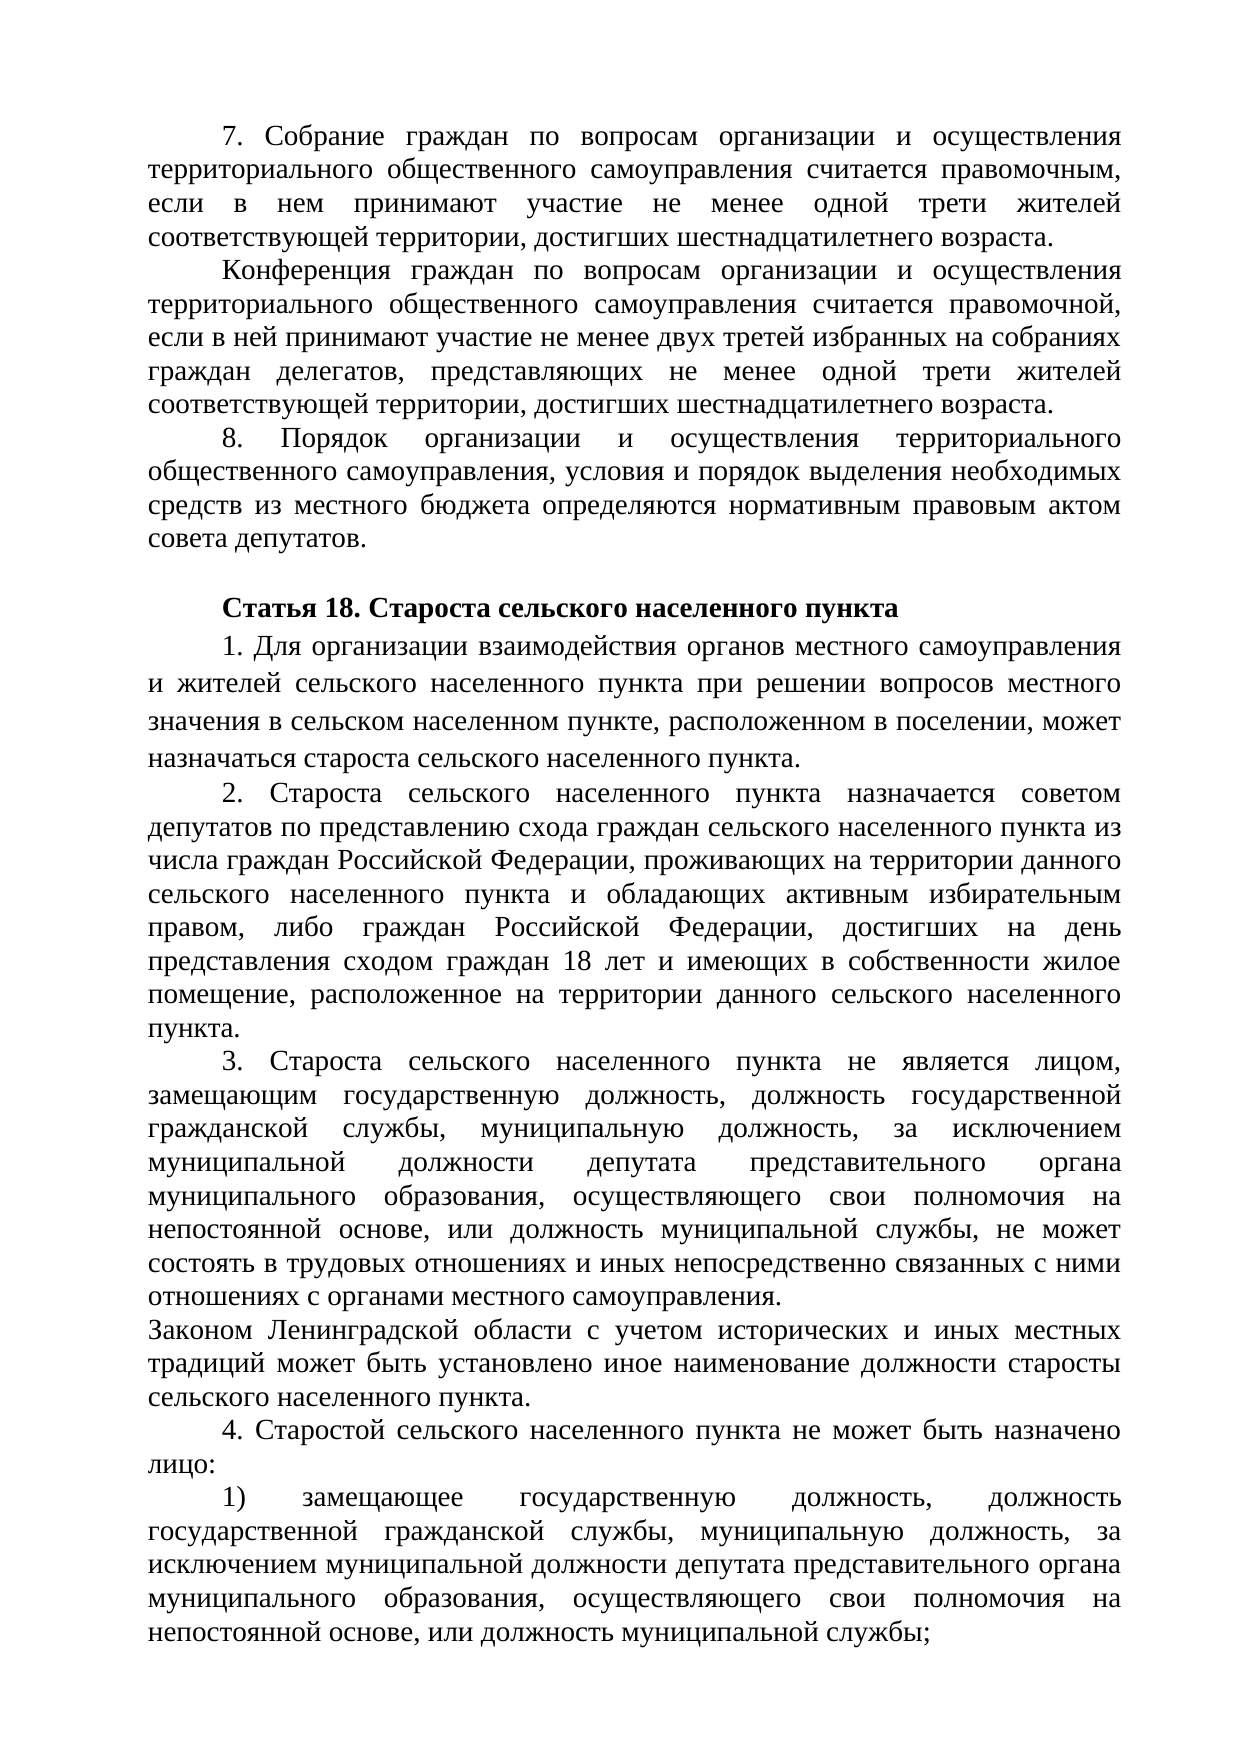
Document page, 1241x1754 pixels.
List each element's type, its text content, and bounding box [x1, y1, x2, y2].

text 1) замещающее государственную должность, должность государственной гражданской службы, муниципальную должность, за исключением муниципальной должности депутата представительного органа муниципального образования, осуществляющего свои полномочия на непостоянной основе, или должность муниципальной службы; [148, 1479, 1122, 1647]
text 7. Собрание граждан по вопросам организации и осуществления территориального общественного самоуправления считается правомочным, если в нем принимают участие не менее одной трети жителей соответствующей территории, достигших шестнадцатилетнего возраста. [148, 118, 1122, 252]
text Конференция граждан по вопросам организации и осуществления территориального общественного самоуправления считается правомочной, если в ней принимают участие не менее двух третей избранных на собраниях граждан делегатов, представляющих не менее одной трети жителей соответствующей территории, достигших шестнадцатилетнего возраста. [148, 252, 1122, 420]
text 8. Порядок организации и осуществления территориального общественного самоуправления, условия и порядок выделения необходимых средств из местного бюджета определяются нормативным правовым актом совета депутатов. [148, 420, 1122, 554]
text 3. Староста сельского населенного пункта не является лицом, замещающим государственную должность, должность государственной гражданской службы, муниципальную должность, за исключением муниципальной должности депутата представительного органа муниципального образования, осуществляющего свои полномочия на непостоянной основе, или должность муниципальной службы, не может состоять в трудовых отношениях и иных непосредственно связанных с ними отношениях с органами местного самоуправления. [148, 1043, 1122, 1312]
text 4. Старостой сельского населенного пункта не может быть назначено лицо: [148, 1412, 1122, 1479]
text Статья 18. Староста сельского населенного пункта [148, 588, 1122, 625]
text 2. Староста сельского населенного пункта назначается советом депутатов по представлению схода граждан сельского населенного пункта из числа граждан Российской Федерации, проживающих на территории данного сельского населенного пункта и обладающих активным избирательным правом, либо граждан Российской Федерации, достигших на день представления сходом граждан 18 лет и имеющих в собственности жилое помещение, расположенное на территории данного сельского населенного пункта. [148, 775, 1122, 1043]
text Законом Ленинградской области с учетом исторических и иных местных традиций может быть установлено иное наименование должности старосты сельского населенного пункта. [148, 1312, 1122, 1412]
text 1. Для организации взаимодействия органов местного самоуправления и жителей сельского населенного пункта при решении вопросов местного значения в сельском населенном пункте, расположенном в поселении, может назначаться староста сельского населенного пункта. [148, 625, 1122, 775]
